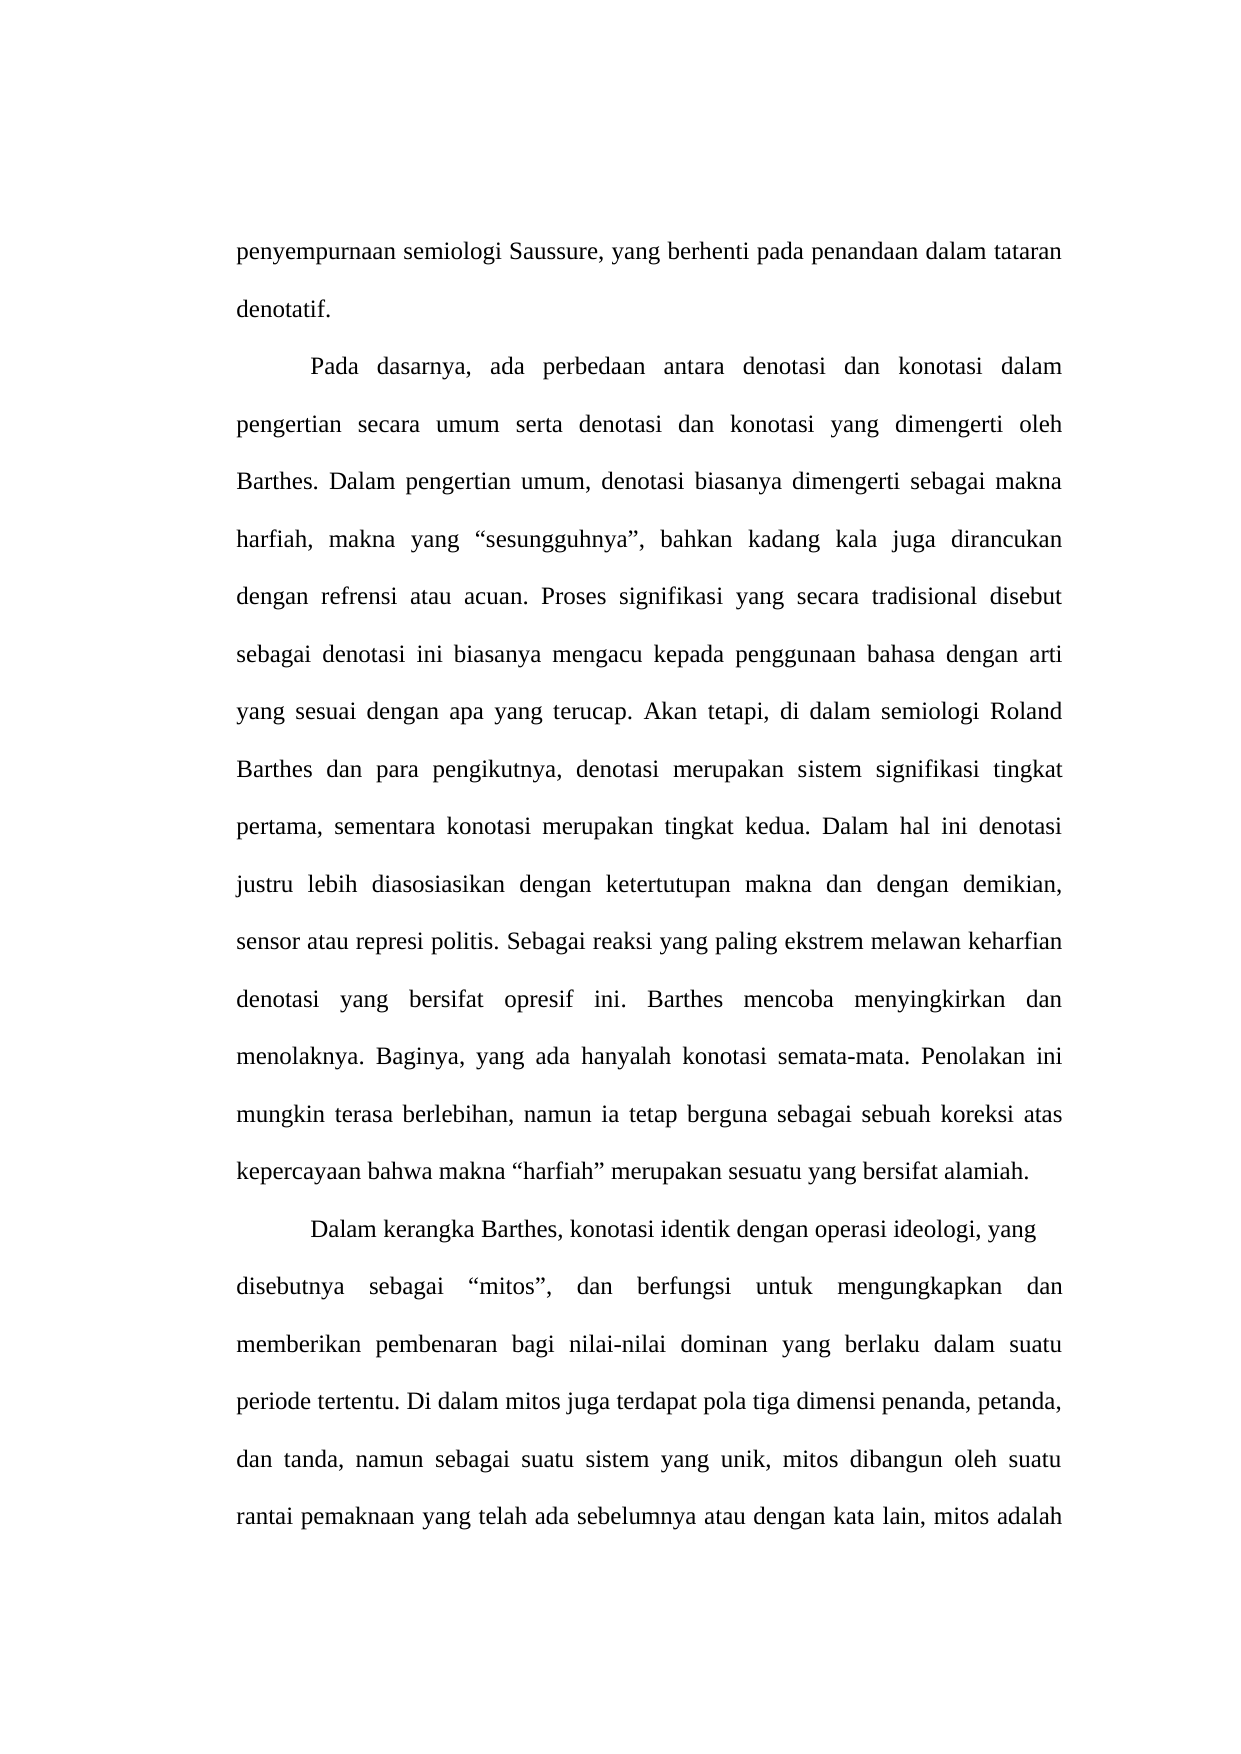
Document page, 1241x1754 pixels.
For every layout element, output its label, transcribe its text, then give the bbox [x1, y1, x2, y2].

text penyempurnaan semiologi Saussure, yang berhenti pada penandaan dalam tataran denotatif. [236, 236, 1063, 322]
list Pada dasarnya, ada perbedaan antara denotasi dan konotasi dalam pengertian secara umum serta denotasi dan konotasi yang dimengerti oleh Barthes. Dalam pengertian umum, denotasi biasanya dimengerti sebagai makna harfiah, makna yang “sesungguhnya”, bahkan kadang kala juga dirancukan dengan refrensi atau acuan. Proses signifikasi yang secara tradisional disebut sebagai denotasi ini biasanya mengacu kepada penggunaan bahasa dengan arti yang sesuai dengan apa yang terucap. Akan tetapi, di dalam semiologi Roland Barthes dan para pengikutnya, denotasi merupakan sistem signifikasi tingkat pertama, sementara konotasi merupakan tingkat kedua. Dalam hal ini denotasi justru lebih diasosiasikan dengan ketertutupan makna dan dengan demikian, sensor atau represi politis. Sebagai reaksi yang paling ekstrem melawan keharfian denotasi yang bersifat opresif ini. Barthes mencoba menyingkirkan dan menolaknya. Baginya, yang ada hanyalah konotasi semata-mata. Penolakan ini mungkin terasa berlebihan, namun ia tetap berguna sebagai sebuah koreksi atas kepercayaan bahwa makna “harfiah” merupakan sesuatu yang bersifat alamiah. [236, 351, 1063, 1185]
list Dalam kerangka Barthes, konotasi identik dengan operasi ideologi, yang [310, 1214, 1063, 1242]
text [236, 1271, 1063, 1530]
